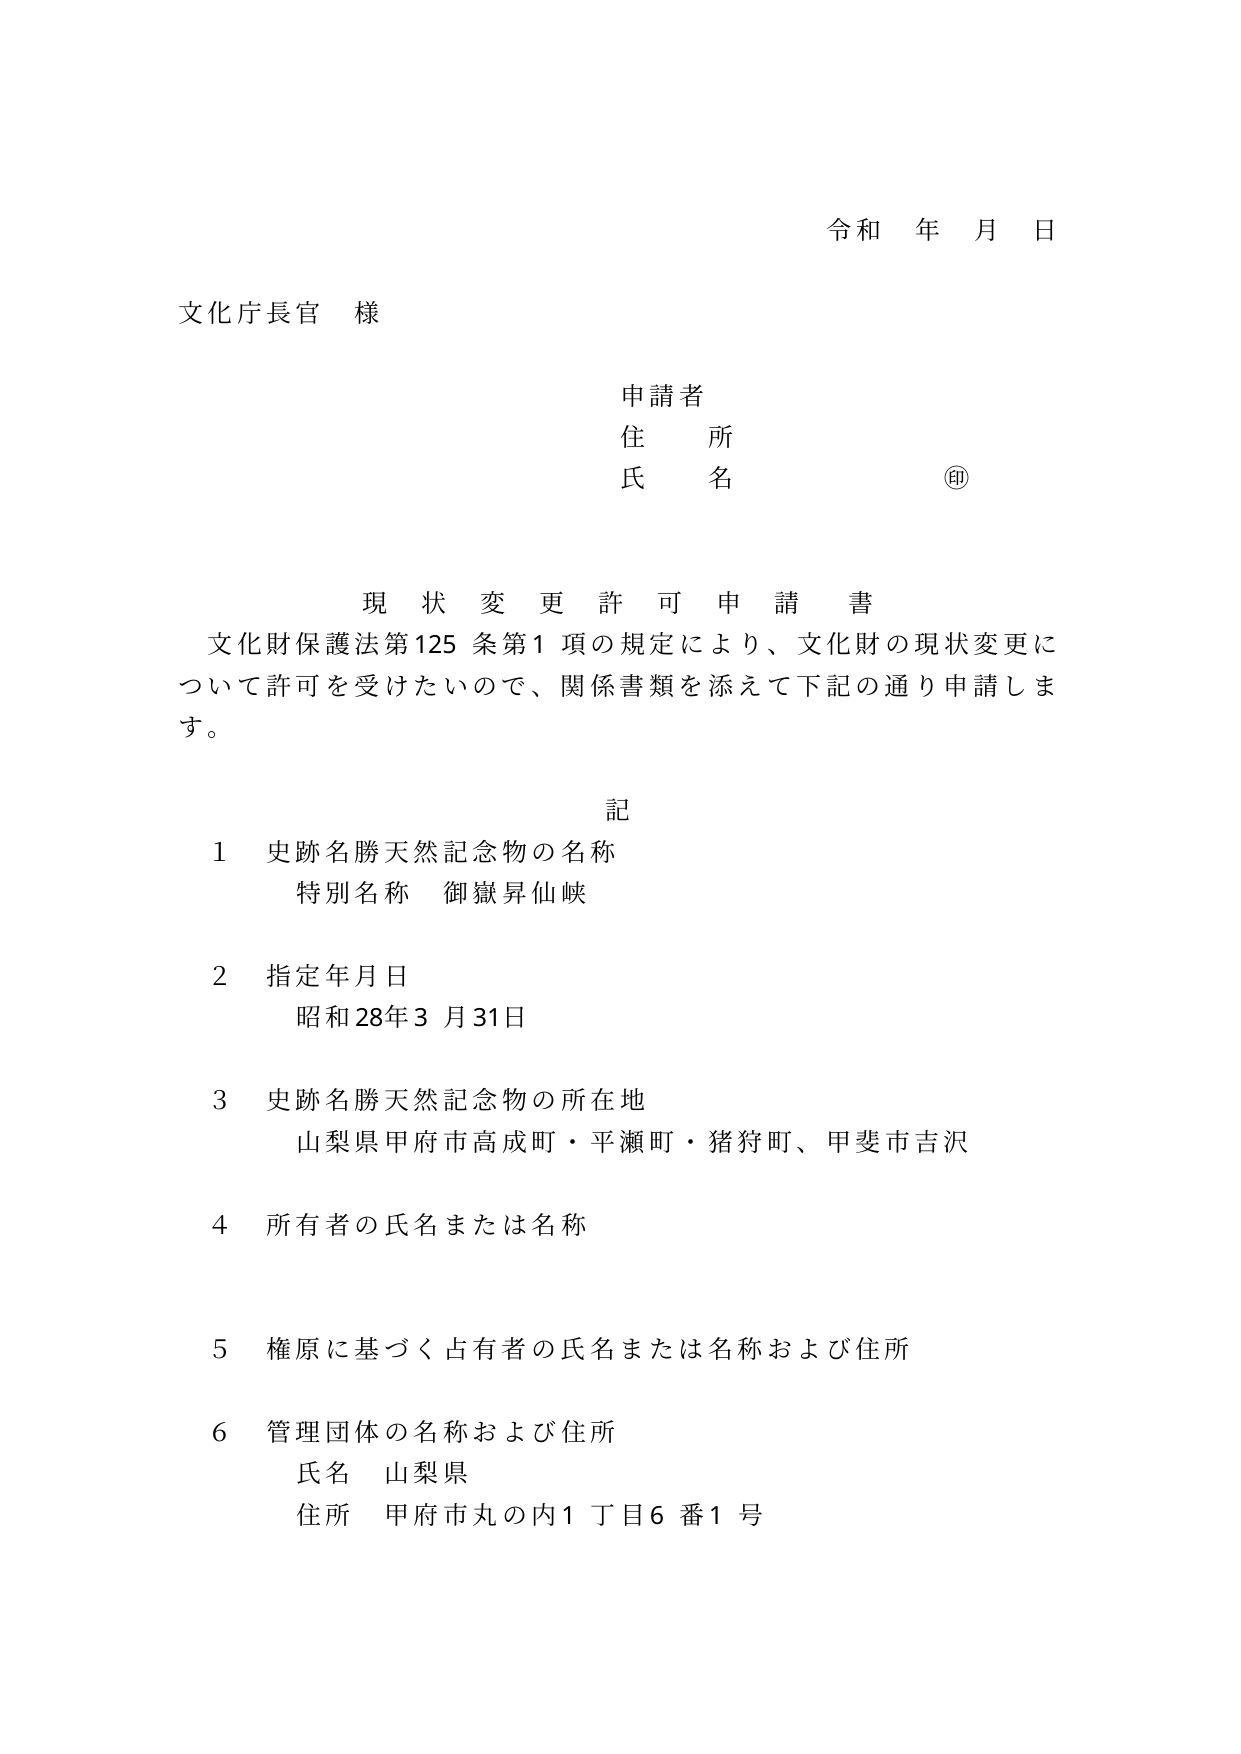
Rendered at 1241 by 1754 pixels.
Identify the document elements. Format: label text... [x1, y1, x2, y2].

text 令和 年 月 日 [178, 208, 1062, 249]
text 申請者 [178, 373, 1062, 415]
text １ 史跡名勝天然記念物の名称 [178, 829, 1062, 871]
text 氏 名 ㊞ [178, 456, 1062, 498]
text ４ 所有者の氏名または名称 [178, 1203, 1062, 1244]
text 文化庁長官 様 [178, 291, 1062, 332]
text 現状変更許可申請書 [178, 581, 1062, 622]
text 文化財保護法第125条第1項の規定により、文化財の現状変更について許可を受けたいので、関係書類を添えて下記の通り申請します。 [178, 622, 1062, 747]
text ２ 指定年月日 [178, 954, 1062, 995]
text ３ 史跡名勝天然記念物の所在地 [178, 1078, 1062, 1120]
text 昭和28年3月31日 [178, 995, 1062, 1037]
text 住所 甲府市丸の内1丁目6番1号 [178, 1493, 1062, 1534]
text 特別名称 御嶽昇仙峡 [178, 871, 1062, 912]
subtitle 記 [178, 788, 1062, 829]
text ６ 管理団体の名称および住所 [178, 1410, 1062, 1451]
text 山梨県甲府市高成町・平瀬町・猪狩町、甲斐市吉沢 [178, 1120, 1062, 1161]
text 氏名 山梨県 [178, 1451, 1062, 1493]
text ５ 権原に基づく占有者の氏名または名称および住所 [178, 1327, 1062, 1368]
text 住 所 [178, 415, 1062, 456]
